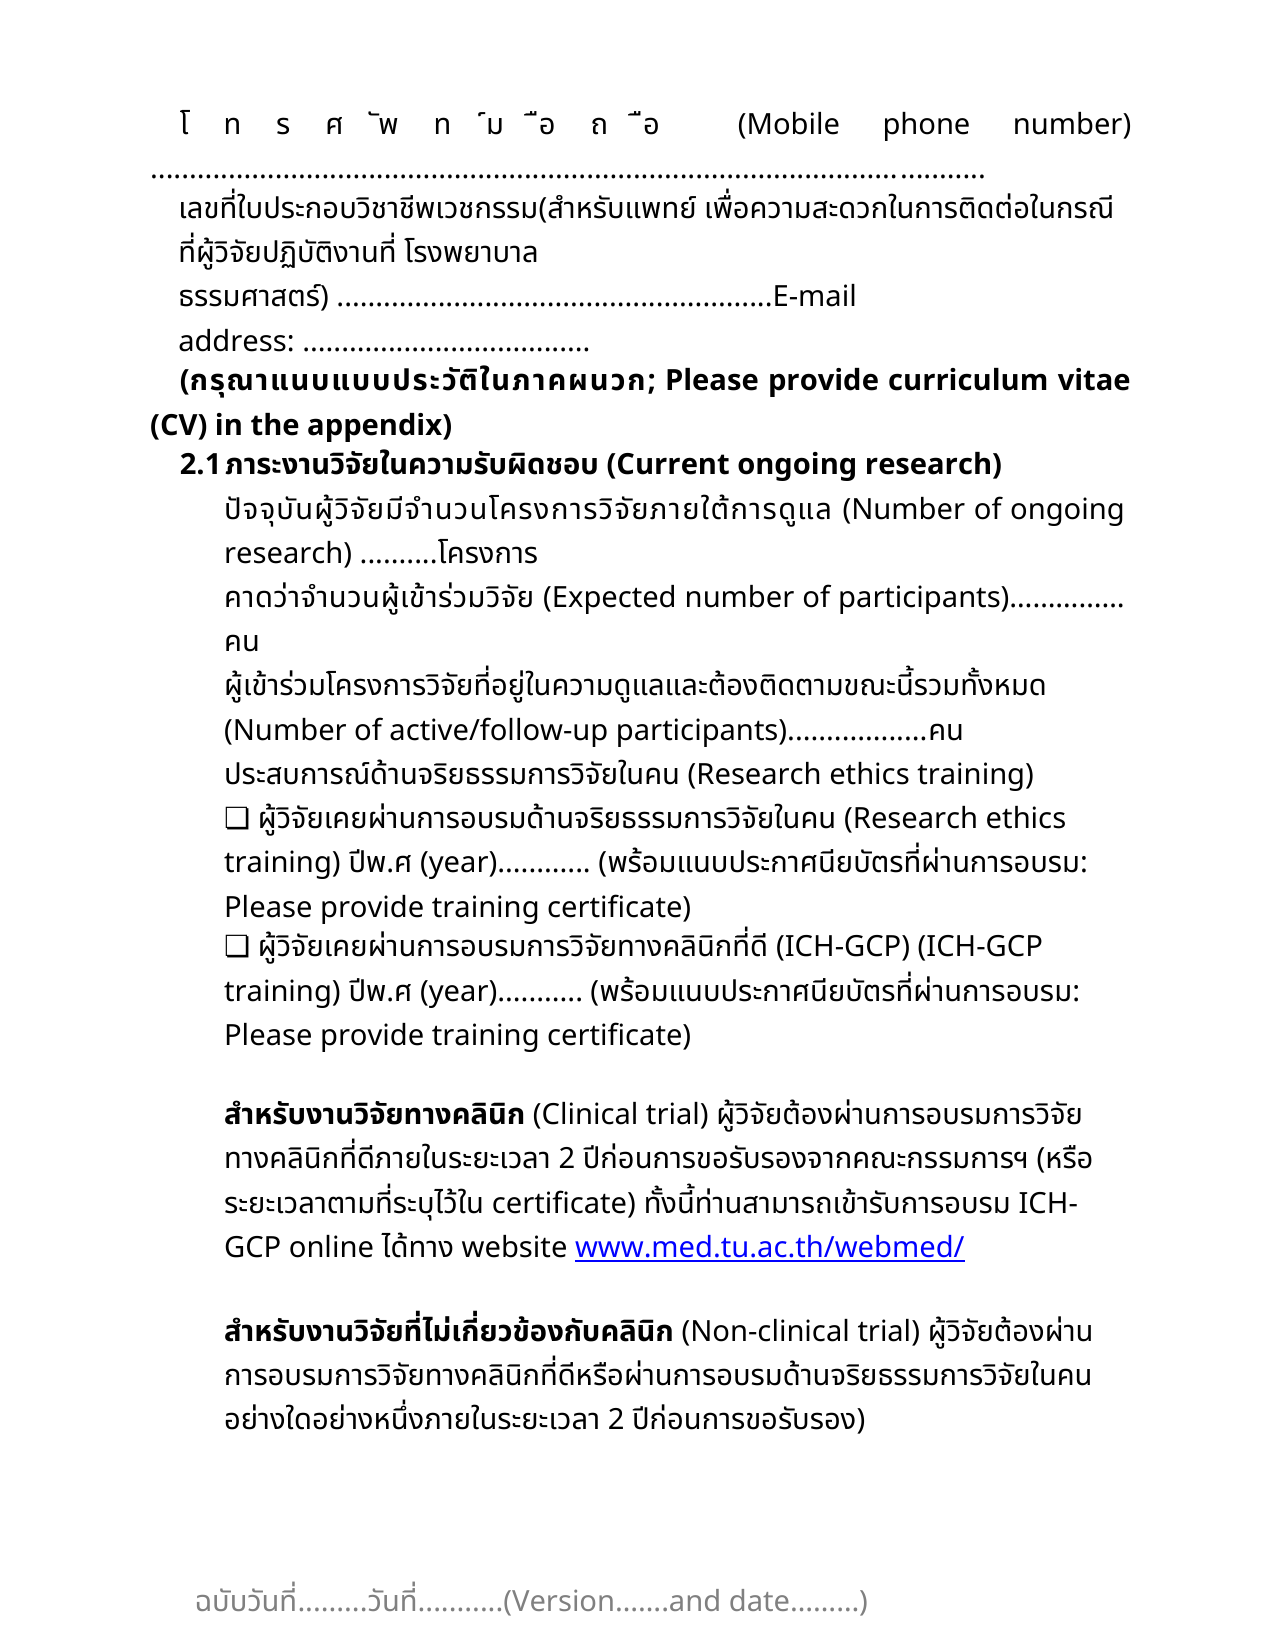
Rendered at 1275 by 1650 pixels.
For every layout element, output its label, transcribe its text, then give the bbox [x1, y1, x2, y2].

text ประสบการณ์ด้านจริยธรรมการวิจัยในคน (Research ethics training) [224, 753, 1125, 797]
text สำหรับงานวิจัยทางคลินิก (Clinical trial) ผู้วิจัยต้องผ่านการอบรมการวิจัยทางคลินิกที่ดีภายในระยะเวลา 2 ปีก่อนการขอรับรองจากคณะกรรมการฯ (หรือระยะเวลาตามที่ระบุไว้ใน certificate) ทั้งนี้ท่านสามารถเข้ารับการอบรม ICH-GCP online ได้ทาง website www.med.tu.ac.th/webmed/ [224, 1093, 1125, 1271]
text โทรศัพท์มือถือ (Mobile phone number) ........................................................................................................... [150, 103, 1131, 187]
text ❏ ผู้วิจัยเคยผ่านการอบรมด้านจริยธรรมการวิจัยในคน (Research ethics training) ปีพ.ศ (year)............ (พร้อมแนบประกาศนียบัตรที่ผ่านการอบรม: Please provide training certificate) [224, 797, 1125, 926]
text คาดว่าจำนวนผู้เข้าร่วมวิจัย (Expected number of participants)……………คน [224, 576, 1125, 665]
text เลขที่ใบประกอบวิชาชีพเวชกรรม(สำหรับแพทย์ เพื่อความสะดวกในการติดต่อในกรณีที่ผู้วิจัยปฏิบัติงานที่ โรงพยาบาลธรรมศาสตร์) ........................................................E-mail address: ..................................... [150, 187, 1131, 360]
text สำหรับงานวิจัยที่ไม่เกี่ยวข้องกับคลินิก (Non-clinical trial) ผู้วิจัยต้องผ่านการอบรมการวิจัยทางคลินิกที่ดีหรือผ่านการอบรมด้านจริยธรรมการวิจัยในคนอย่างใดอย่างหนึ่งภายในระยะเวลา 2 ปีก่อนการขอรับรอง) [224, 1310, 1125, 1443]
text (กรุณาแนบแบบประวัติในภาคผนวก; Please provide curriculum vitae (CV) in the appendix) [150, 360, 1131, 444]
text ปัจจุบันผู้วิจัยมีจำนวนโครงการวิจัยภายใต้การดูแล (Number of ongoing research) ..........โครงการ [224, 488, 1125, 576]
text ผู้เข้าร่วมโครงการวิจัยที่อยู่ในความดูแลและต้องติดตามขณะนี้รวมทั้งหมด (Number of active/follow-up participants)..................คน [224, 665, 1125, 753]
text ❏ ผู้วิจัยเคยผ่านการอบรมการวิจัยทางคลินิกที่ดี (ICH-GCP) (ICH-GCP training) ปีพ.ศ (year)........... (พร้อมแนบประกาศนียบัตรที่ผ่านการอบรม: Please provide training certificate) [224, 926, 1125, 1054]
list ภาระงานวิจัยในความรับผิดชอบ (Current ongoing research) [179, 444, 1125, 488]
